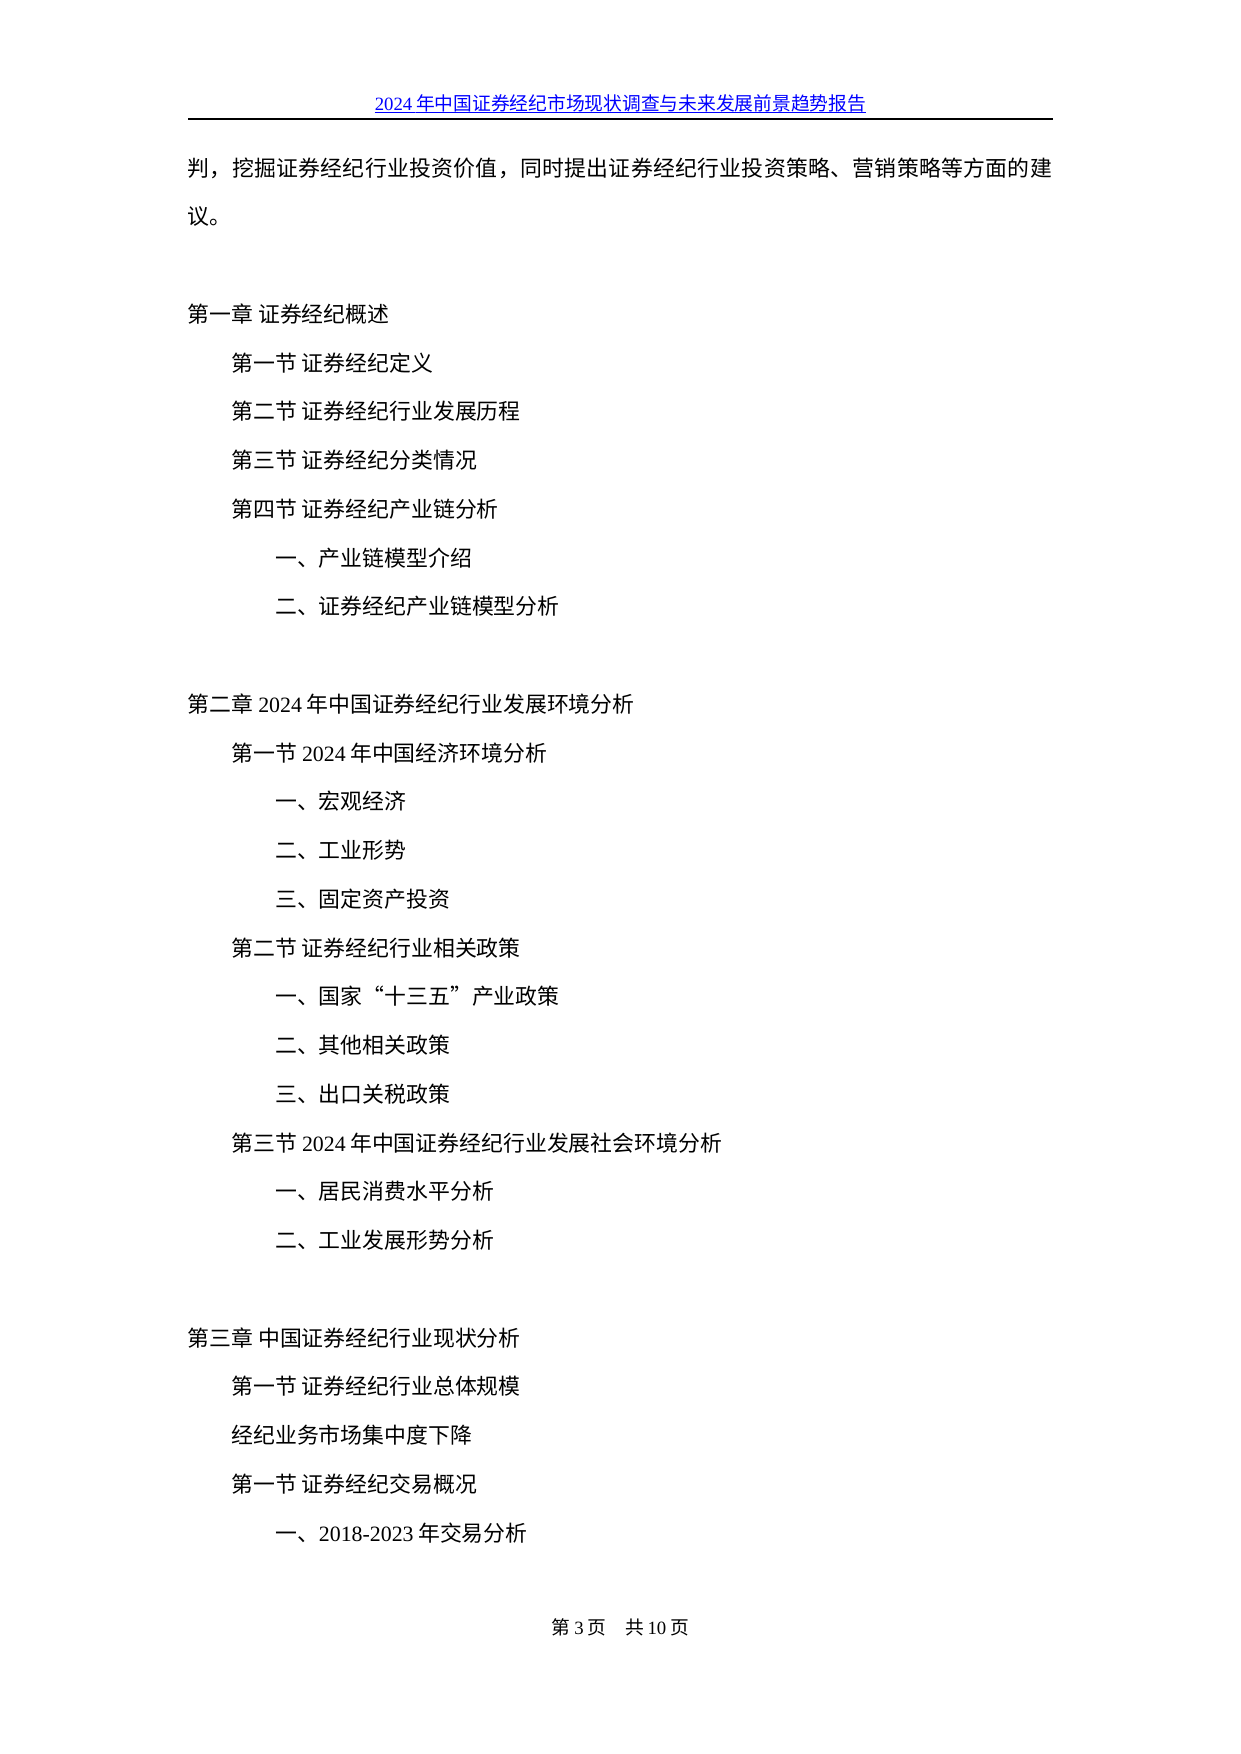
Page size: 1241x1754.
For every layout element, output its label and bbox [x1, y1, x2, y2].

text [187, 150, 1053, 1548]
